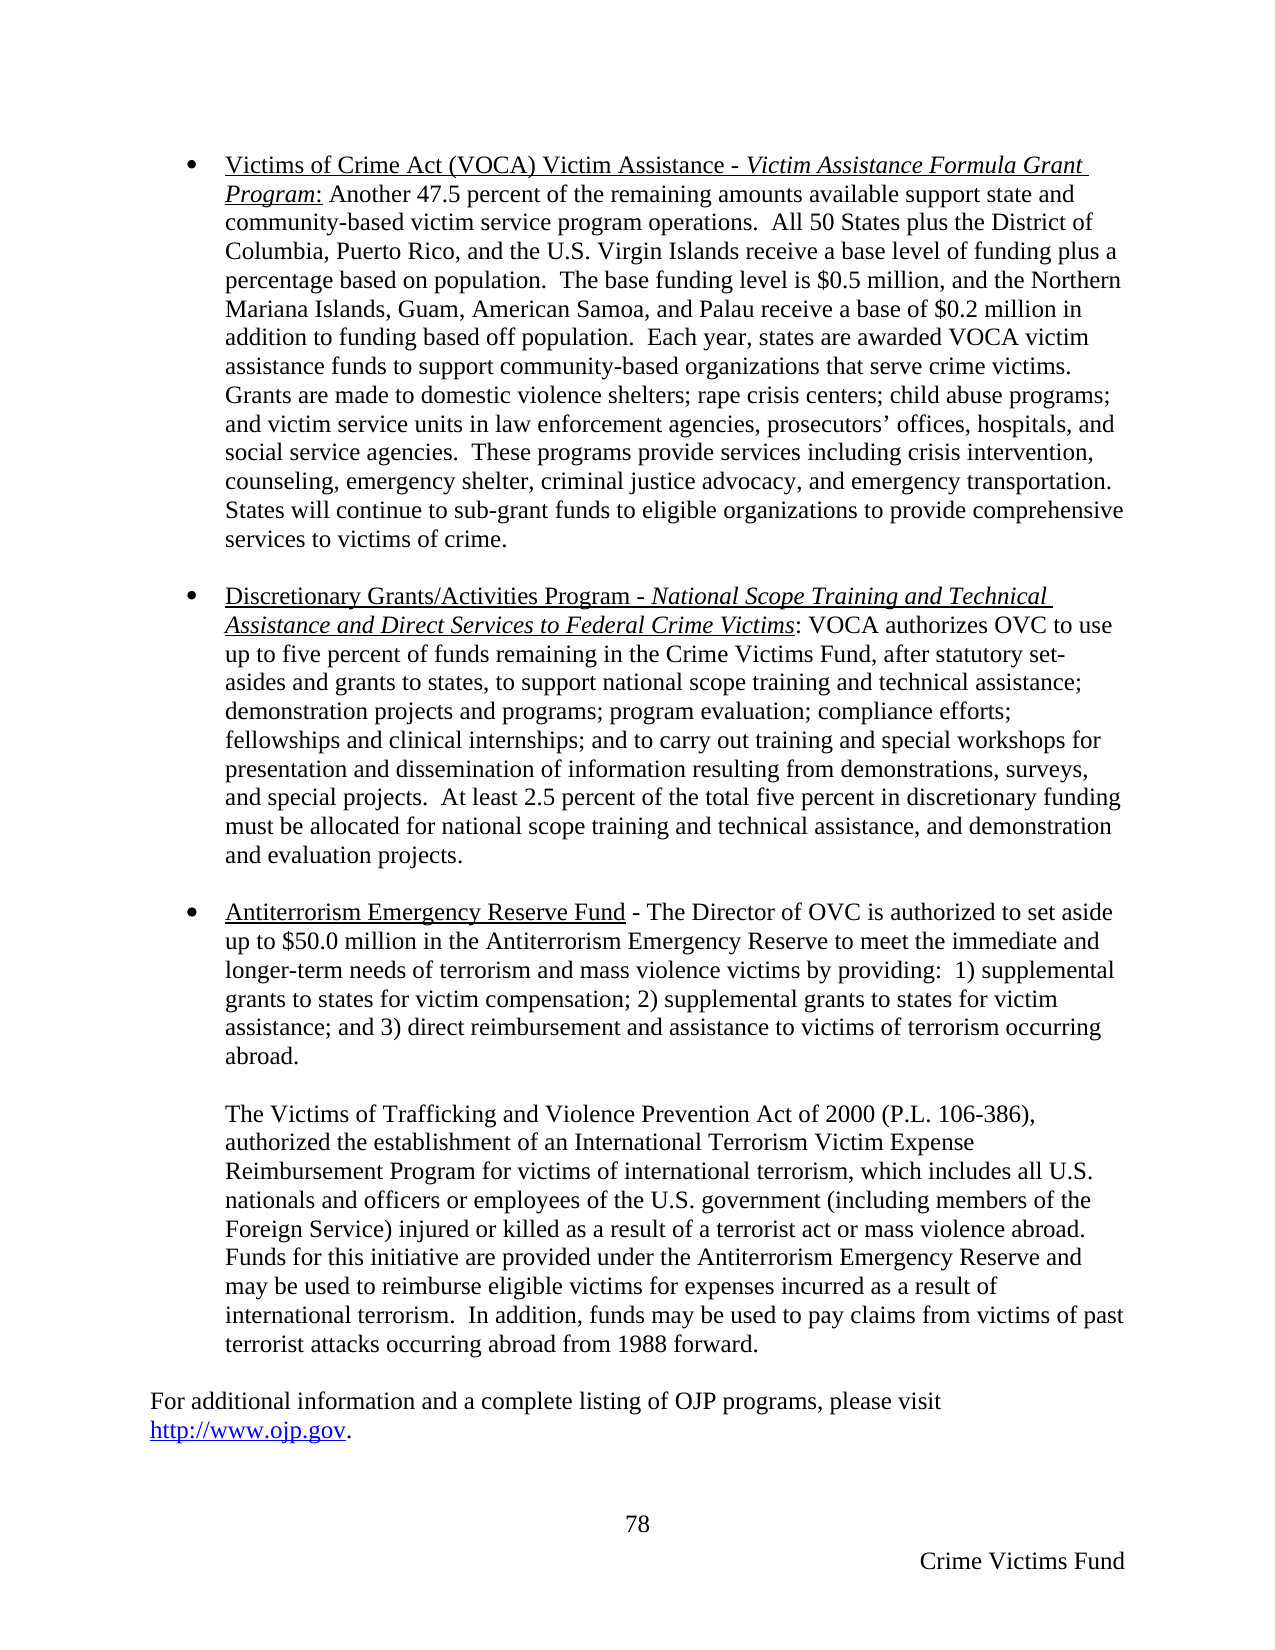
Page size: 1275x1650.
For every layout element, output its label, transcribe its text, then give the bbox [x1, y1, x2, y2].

list Antiterrorism Emergency Reserve Fund - The Director of OVC is authorized to set aside up to $50.0 million in the Antiterrorism Emergency Reserve to meet the immediate and longer-term needs of terrorism and mass violence victims by providing: 1) supplemental grants to states for victim compensation; 2) supplemental grants to states for victim assistance; and 3) direct reimbursement and assistance to victims of terrorism occurring abroad. [187, 897, 1125, 1070]
text For additional information and a complete listing of OJP programs, please visit http://www.ojp.gov. [150, 1386, 1125, 1444]
list Discretionary Grants/Activities Program - National Scope Training and Technical Assistance and Direct Services to Federal Crime Victims: VOCA authorizes OVC to use up to five percent of funds remaining in the Crime Victims Fund, after statutory set-asides and grants to states, to support national scope training and technical assistance; demonstration projects and programs; program evaluation; compliance efforts; fellowships and clinical internships; and to carry out training and special workshops for presentation and dissemination of information resulting from demonstrations, surveys, and special projects. At least 2.5 percent of the total five percent in discretionary funding must be allocated for national scope training and technical assistance, and demonstration and evaluation projects. [187, 581, 1125, 869]
list Victims of Crime Act (VOCA) Victim Assistance - Victim Assistance Formula Grant Program: Another 47.5 percent of the remaining amounts available support state and community-based victim service program operations. All 50 States plus the District of Columbia, Puerto Rico, and the U.S. Virgin Islands receive a base level of funding plus a percentage based on population. The base funding level is $0.5 million, and the Northern Mariana Islands, , , and receive a base of $0.2 million in addition to funding based off population. Each year, states are awarded VOCA victim assistance funds to support community-based organizations that serve crime victims. Grants are made to domestic violence shelters; rape crisis centers; child abuse programs; and victim service units in law enforcement agencies, prosecutors’ offices, hospitals, and social service agencies. These programs provide services including crisis intervention, counseling, emergency shelter, criminal justice advocacy, and emergency transportation. States will continue to sub-grant funds to eligible organizations to provide comprehensive services to victims of crime. [187, 150, 1125, 552]
text The Victims of Trafficking and Violence Prevention Act of 2000 (P.L. 106-386), authorized the establishment of an International Terrorism Victim Expense Reimbursement Program for victims of international terrorism, which includes all U.S. nationals and officers or employees of the U.S. government (including members of the Foreign Service) injured or killed as a result of a terrorist act or mass violence abroad. Funds for this initiative are provided under the Antiterrorism Emergency Reserve and may be used to reimburse eligible victims for expenses incurred as a result of international terrorism. In addition, funds may be used to pay claims from victims of past terrorist attacks occurring abroad from 1988 forward. [225, 1099, 1125, 1357]
